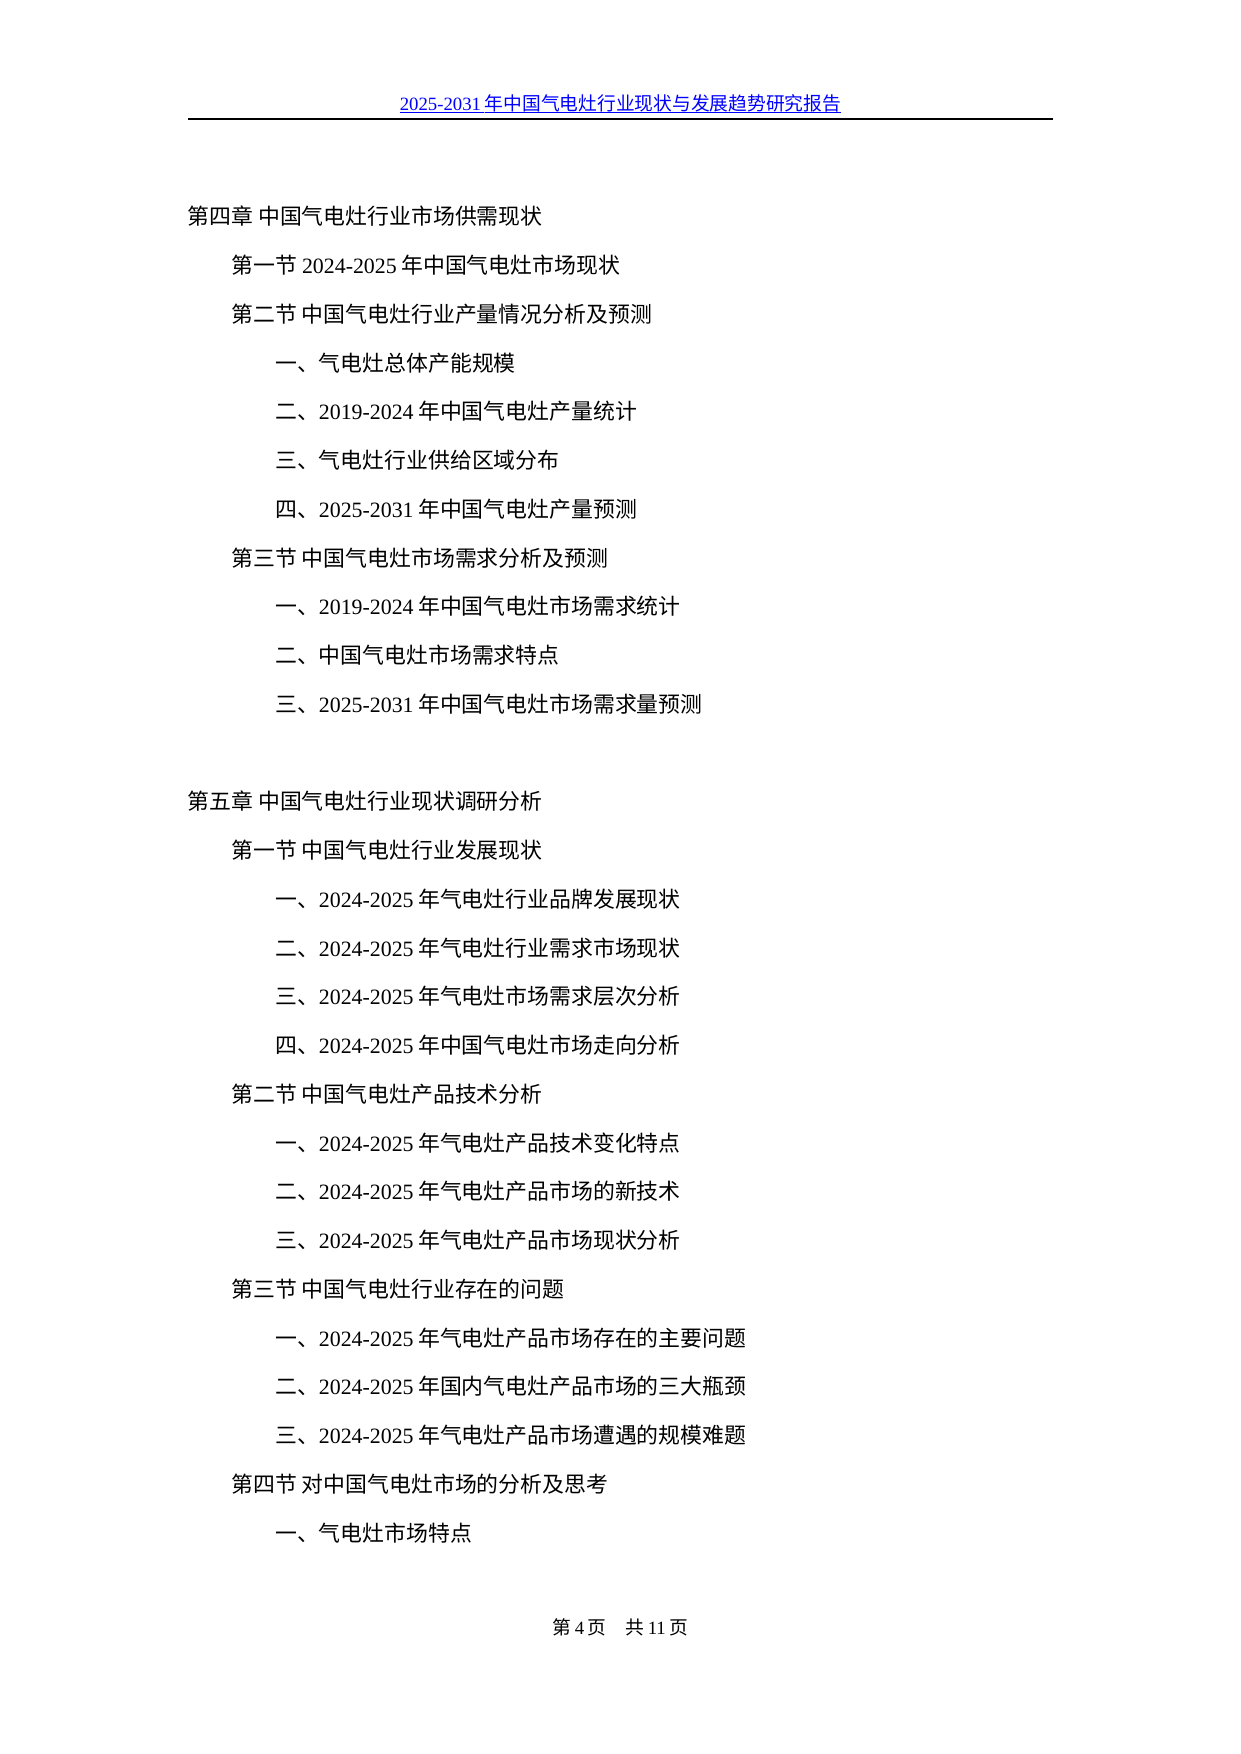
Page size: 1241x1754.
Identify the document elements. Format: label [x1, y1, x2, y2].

text [187, 150, 1053, 1548]
